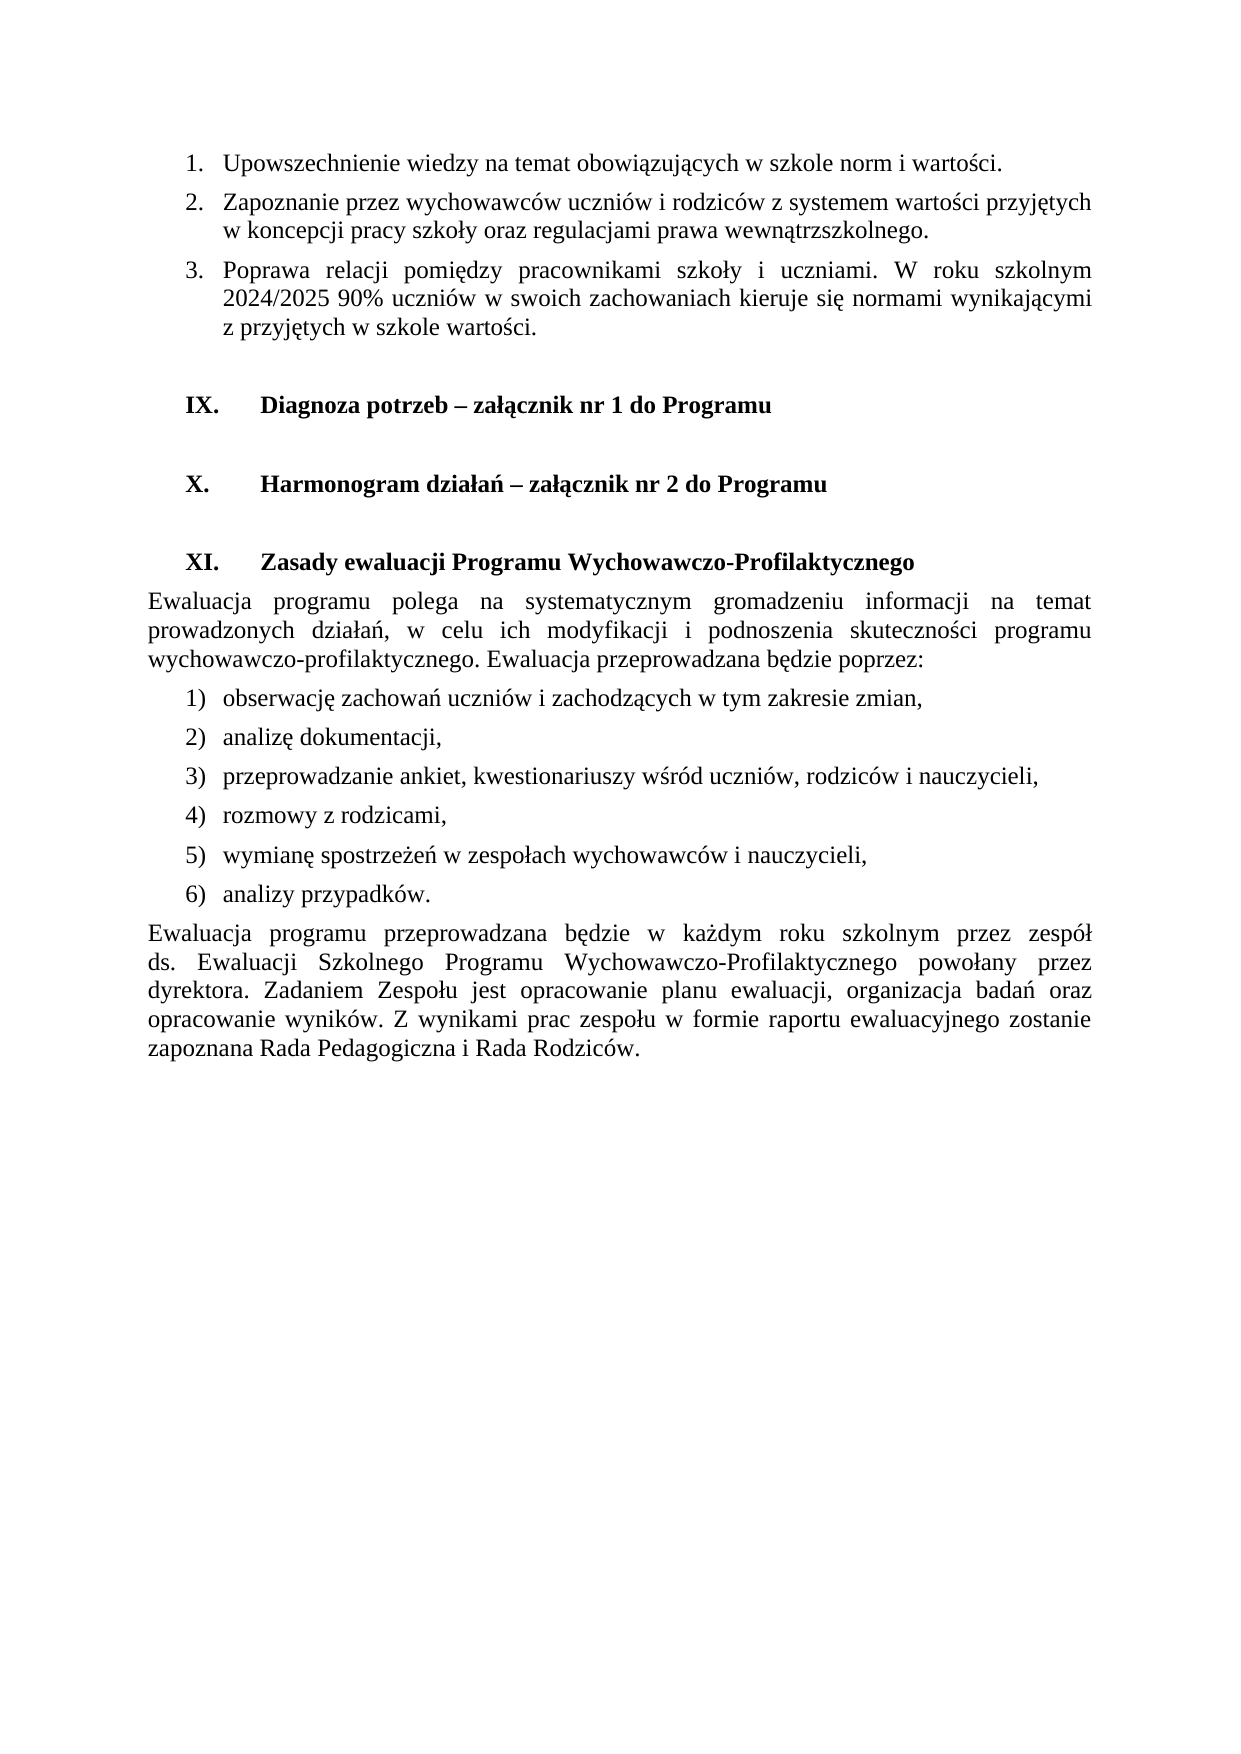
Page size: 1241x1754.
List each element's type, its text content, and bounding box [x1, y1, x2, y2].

text Ewaluacja programu przeprowadzana będzie w każdym roku szkolnym przez zespół ds. Ewaluacji Szkolnego Programu Wychowawczo-Profilaktycznego powołany przez dyrektora. Zadaniem Zespołu jest opracowanie planu ewaluacji, organizacja badań oraz opracowanie wyników. Z wynikami prac zespołu w formie raportu ewaluacyjnego zostanie zapoznana Rada Pedagogiczna i Rada Rodziców. [148, 918, 1093, 1062]
list przeprowadzanie ankiet, kwestionariuszy wśród uczniów, rodziców i nauczycieli, [185, 761, 1093, 790]
list rozmowy z rodzicami, [185, 801, 1093, 829]
list Harmonogram działań – załącznik nr 2 do Programu [185, 469, 1093, 498]
list Upowszechnienie wiedzy na temat obowiązujących w szkole norm i wartości. [185, 148, 1093, 176]
list Poprawa relacji pomiędzy pracownikami szkoły i uczniami. W roku szkolnym 2024/2025 90% uczniów w swoich zachowaniach kieruje się normami wynikającymi z przyjętych w szkole wartości. [185, 255, 1093, 341]
list wymianę spostrzeżeń w zespołach wychowawców i nauczycieli, [185, 840, 1093, 868]
list ymianę spostrzeżeń w zespołach wychowawców i nauczycieli,analizy przypadków. [185, 879, 1093, 908]
list analizę dokumentacji, [185, 722, 1093, 751]
list obserwację zachowań uczniów i zachodzących w tym zakresie zmian, [185, 683, 1093, 712]
list Zapoznanie przez wychowawców uczniów i rodziców z systemem wartości przyjętych w koncepcji pracy szkoły oraz regulacjami prawa wewnątrzszkolnego. [185, 187, 1093, 244]
list Zasady ewaluacji Programu Wychowawczo-Profilaktycznego [185, 547, 1093, 576]
list Diagnoza potrzeb – załącznik nr 1 do Programu [185, 391, 1093, 419]
text Ewaluacja programu polega na systematycznym gromadzeniu informacji na temat prowadzonych działań, w celu ich modyfikacji i podnoszenia skuteczności programu wychowawczo-profilaktycznego. Ewaluacja przeprowadzana będzie poprzez: [148, 586, 1093, 673]
